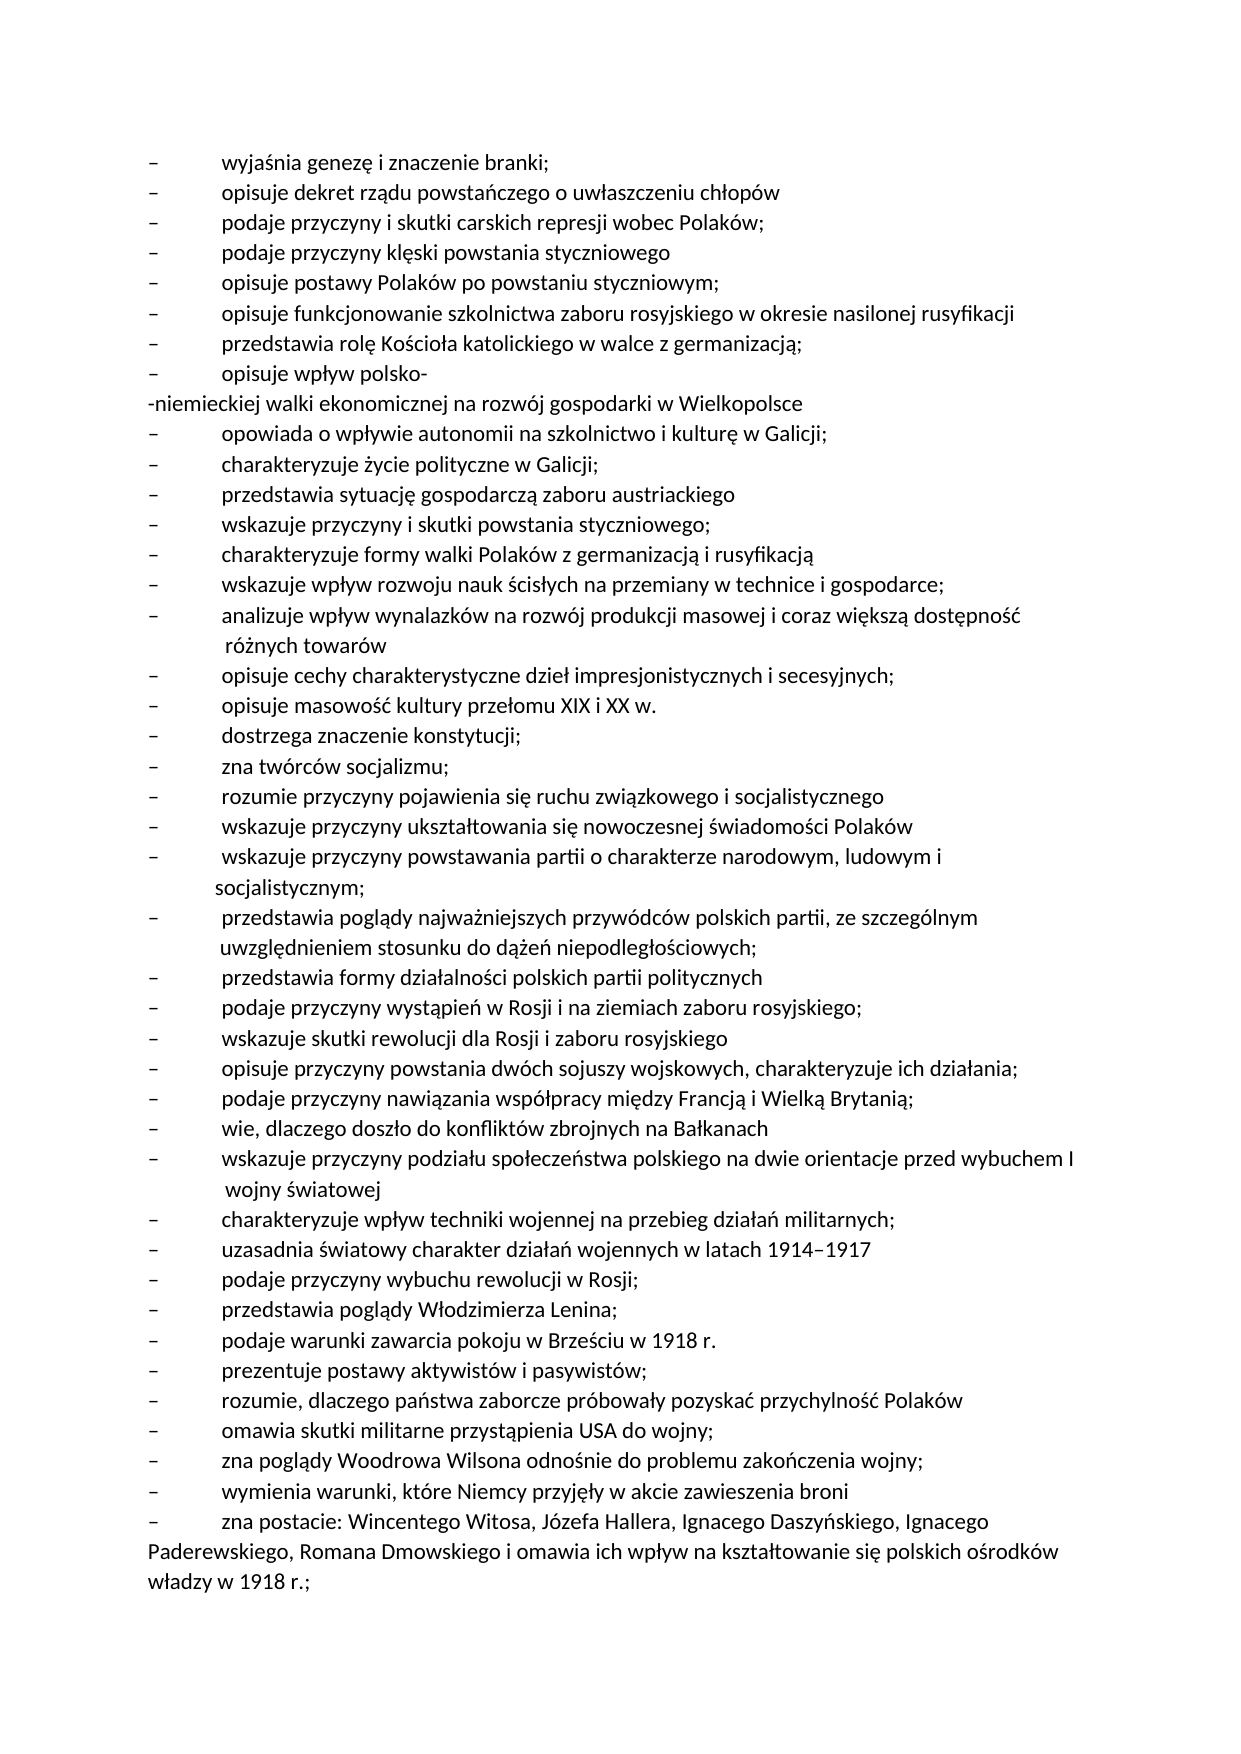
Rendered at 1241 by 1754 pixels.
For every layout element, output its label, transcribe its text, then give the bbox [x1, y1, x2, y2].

text – przedstawia formy działalności polskich partii politycznych [148, 963, 1093, 991]
text – prezentuje postawy aktywistów i pasywistów; [148, 1356, 1093, 1384]
text – zna postacie: Wincentego Witosa, Józefa Hallera, Ignacego Daszyńskiego, Ignacego Paderewskiego, Romana Dmowskiego i omawia ich wpływ na kształtowanie się polskich ośrodków władzy w 1918 r.; [148, 1507, 1093, 1595]
text – przedstawia sytuację gospodarczą zaboru austriackiego [148, 480, 1093, 508]
text – omawia skutki militarne przystąpienia USA do wojny; [148, 1416, 1093, 1444]
text – dostrzega znaczenie konstytucji; [148, 722, 1093, 749]
text – charakteryzuje formy walki Polaków z germanizacją i rusyfikacją [148, 540, 1093, 568]
text – przedstawia poglądy najważniejszych przywódców polskich partii, ze szczególnym [148, 903, 1093, 931]
text – wymienia warunki, które Niemcy przyjęły w akcie zawieszenia broni [148, 1477, 1093, 1505]
text – przedstawia rolę Kościoła katolickiego w walce z germanizacją; [148, 329, 1093, 357]
text – podaje przyczyny i skutki carskich represji wobec Polaków; [148, 208, 1093, 236]
text – opisuje cechy charakterystyczne dzieł impresjonistycznych i secesyjnych; [148, 661, 1093, 689]
text – podaje warunki zawarcia pokoju w Brześciu w 1918 r. [148, 1326, 1093, 1354]
text – wskazuje przyczyny podziału społeczeństwa polskiego na dwie orientacje przed wybuchem I [148, 1144, 1093, 1172]
text wojny światowej [148, 1175, 1093, 1203]
text – opisuje postawy Polaków po powstaniu styczniowym; [148, 268, 1093, 296]
text – podaje przyczyny klęski powstania styczniowego [148, 238, 1093, 266]
text – wie, dlaczego doszło do konfliktów zbrojnych na Bałkanach [148, 1114, 1093, 1142]
text – wskazuje wpływ rozwoju nauk ścisłych na przemiany w technice i gospodarce; [148, 571, 1093, 598]
text różnych towarów [148, 631, 1093, 659]
text – przedstawia poglądy Włodzimierza Lenina; [148, 1296, 1093, 1323]
text -niemieckiej walki ekonomicznej na rozwój gospodarki w Wielkopolsce [148, 389, 1093, 417]
text – zna poglądy Woodrowa Wilsona odnośnie do problemu zakończenia wojny; [148, 1447, 1093, 1474]
text – charakteryzuje życie polityczne w Galicji; [148, 450, 1093, 478]
text socjalistycznym; [148, 873, 1093, 901]
text – rozumie, dlaczego państwa zaborcze próbowały pozyskać przychylność Polaków [148, 1386, 1093, 1414]
text – wskazuje przyczyny ukształtowania się nowoczesnej świadomości Polaków [148, 812, 1093, 840]
text – wskazuje przyczyny powstawania partii o charakterze narodowym, ludowym i [148, 842, 1093, 870]
text – podaje przyczyny nawiązania współpracy między Francją i Wielką Brytanią; [148, 1084, 1093, 1112]
text – uzasadnia światowy charakter działań wojennych w latach 1914–1917 [148, 1235, 1093, 1263]
text – wskazuje skutki rewolucji dla Rosji i zaboru rosyjskiego [148, 1024, 1093, 1052]
text – wyjaśnia genezę i znaczenie branki; [148, 148, 1093, 176]
text – analizuje wpływ wynalazków na rozwój produkcji masowej i coraz większą dostępność [148, 601, 1093, 629]
text – zna twórców socjalizmu; [148, 752, 1093, 780]
text – opisuje wpływ polsko- [148, 359, 1093, 387]
text – rozumie przyczyny pojawienia się ruchu związkowego i socjalistycznego [148, 782, 1093, 810]
text – wskazuje przyczyny i skutki powstania styczniowego; [148, 510, 1093, 538]
text – opisuje funkcjonowanie szkolnictwa zaboru rosyjskiego w okresie nasilonej rusyfikacji [148, 299, 1093, 327]
text – opowiada o wpływie autonomii na szkolnictwo i kulturę w Galicji; [148, 419, 1093, 447]
text – opisuje przyczyny powstania dwóch sojuszy wojskowych, charakteryzuje ich działania; [148, 1054, 1093, 1082]
text – podaje przyczyny wybuchu rewolucji w Rosji; [148, 1265, 1093, 1293]
text – opisuje masowość kultury przełomu XIX i XX w. [148, 691, 1093, 719]
text – podaje przyczyny wystąpień w Rosji i na ziemiach zaboru rosyjskiego; [148, 993, 1093, 1021]
text – opisuje dekret rządu powstańczego o uwłaszczeniu chłopów [148, 178, 1093, 206]
text uwzględnieniem stosunku do dążeń niepodległościowych; [148, 933, 1093, 961]
text – charakteryzuje wpływ techniki wojennej na przebieg działań militarnych; [148, 1205, 1093, 1233]
